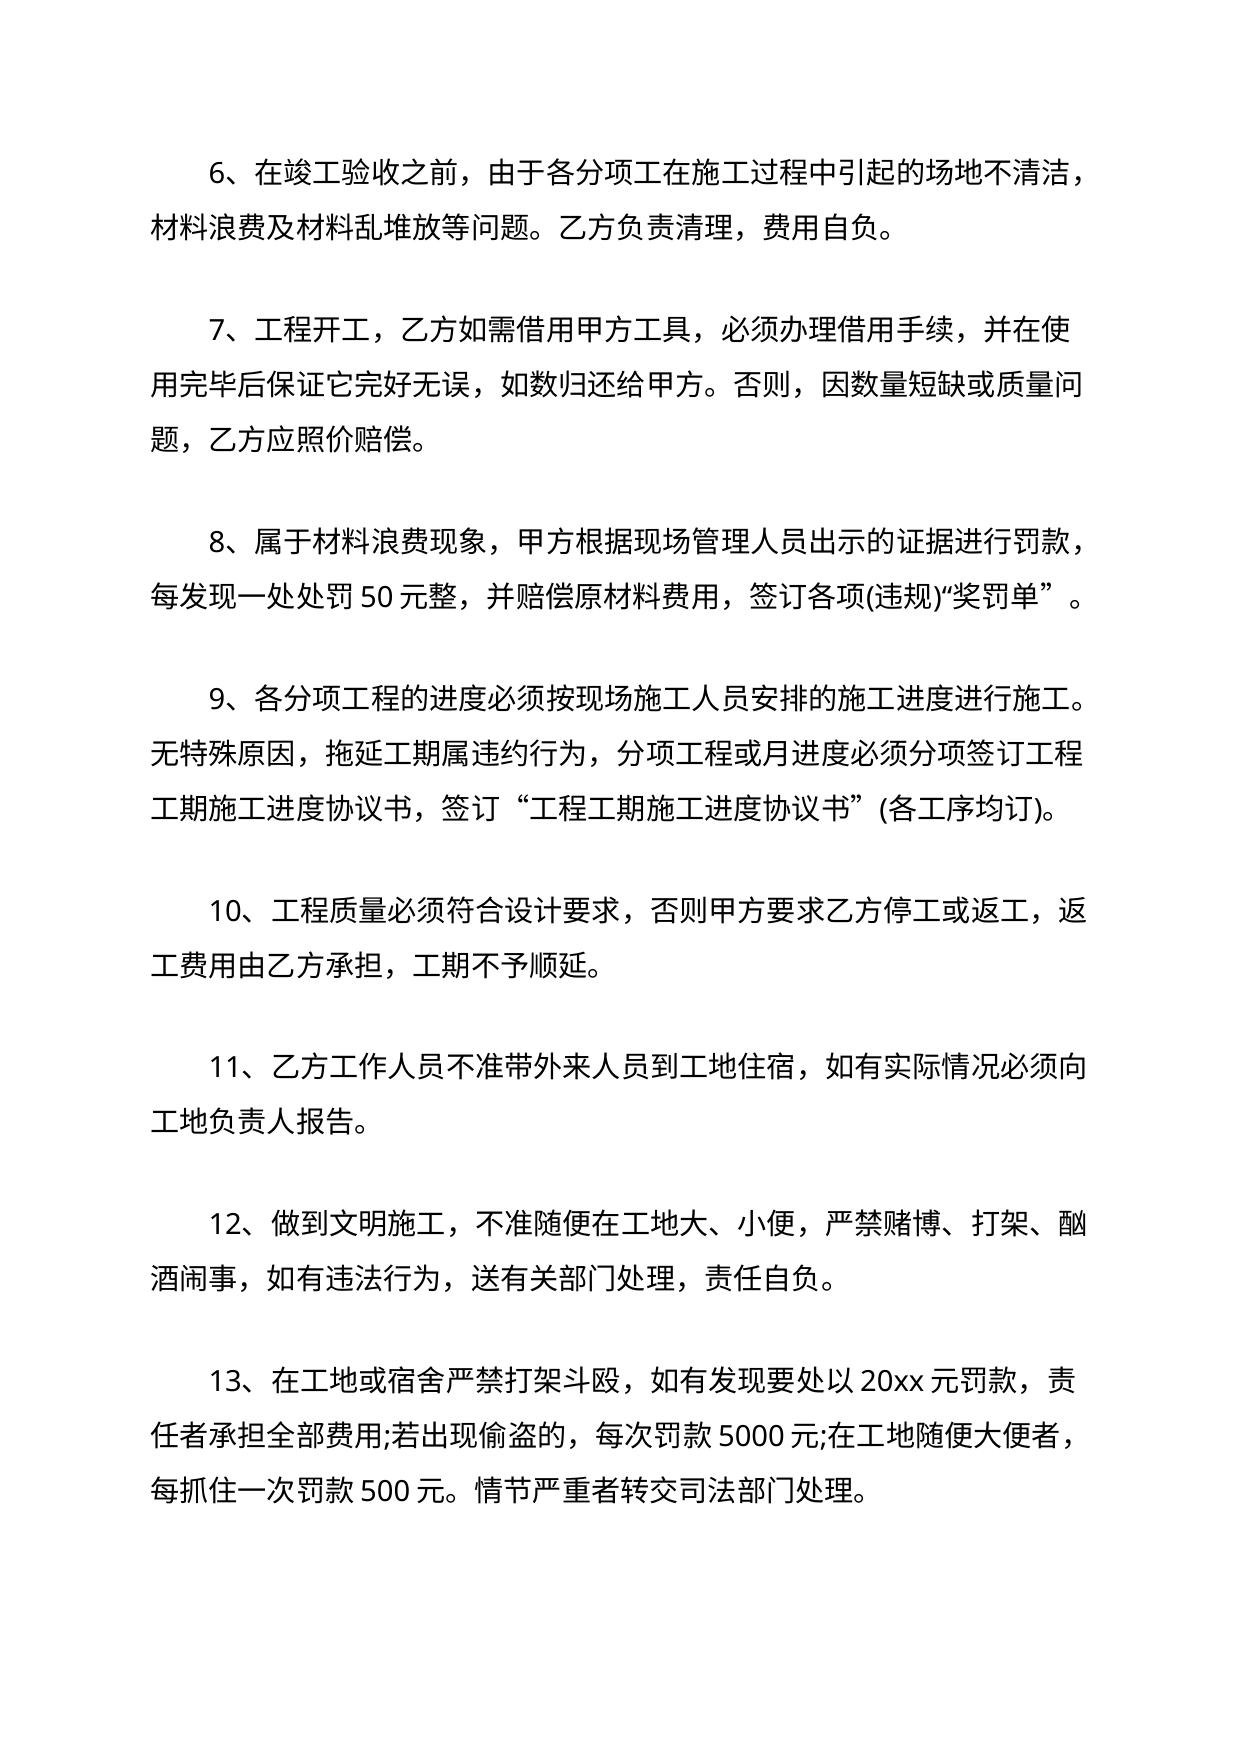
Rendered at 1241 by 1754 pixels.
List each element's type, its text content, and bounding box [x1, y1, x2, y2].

text 9、各分项工程的进度必须按现场施工人员安排的施工进度进行施工。无特殊原因，拖延工期属违约行为，分项工程或月进度必须分项签订工程工期施工进度协议书，签订“工程工期施工进度协议书”(各工序均订)。 [150, 675, 1090, 828]
text 8、属于材料浪费现象，甲方根据现场管理人员出示的证据进行罚款，每发现一处处罚50元整，并赔偿原材料费用，签订各项(违规)“奖罚单”。 [150, 518, 1090, 616]
text 10、工程质量必须符合设计要求，否则甲方要求乙方停工或返工，返工费用由乙方承担，工期不予顺延。 [150, 887, 1090, 984]
text 7、工程开工，乙方如需借用甲方工具，必须办理借用手续，并在使用完毕后保证它完好无误，如数归还给甲方。否则，因数量短缺或质量问题，乙方应照价赔偿。 [150, 307, 1090, 459]
text 13、在工地或宿舍严禁打架斗殴，如有发现要处以20xx元罚款，责任者承担全部费用;若出现偷盗的，每次罚款5000元;在工地随便大便者，每抓住一次罚款500元。情节严重者转交司法部门处理。 [150, 1358, 1090, 1510]
text 6、在竣工验收之前，由于各分项工在施工过程中引起的场地不清洁，材料浪费及材料乱堆放等问题。乙方负责清理，费用自负。 [150, 150, 1090, 247]
text 12、做到文明施工，不准随便在工地大、小便，严禁赌博、打架、酗酒闹事，如有违法行为，送有关部门处理，责任自负。 [150, 1201, 1090, 1298]
text 11、乙方工作人员不准带外来人员到工地住宿，如有实际情况必须向工地负责人报告。 [150, 1044, 1090, 1141]
